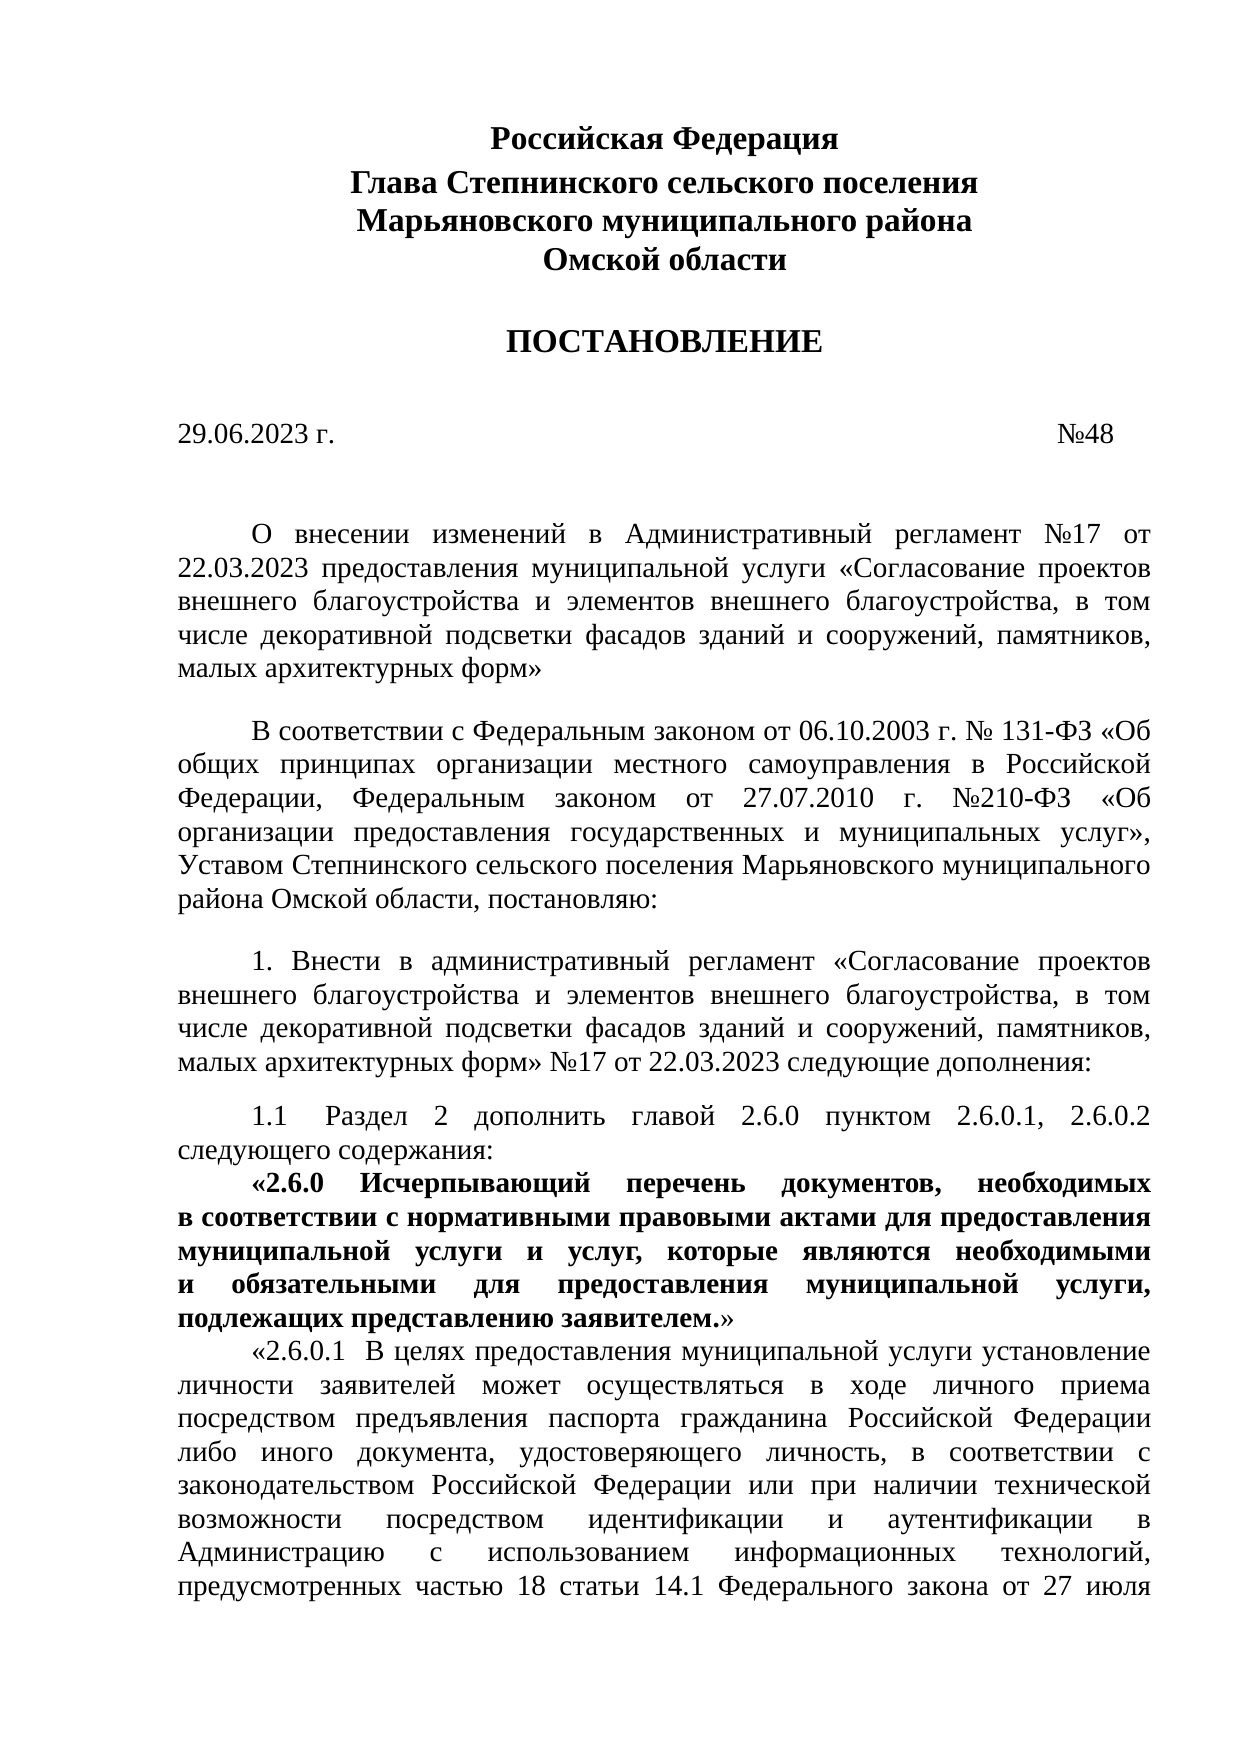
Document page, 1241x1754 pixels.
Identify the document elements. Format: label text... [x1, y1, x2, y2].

text В соответствии с Федеральным законом от 06.10.2003 г. № 131-ФЗ «Об общих принципах организации местного самоуправления в Российской Федерации, Федеральным законом от 27.07.2010 г. №210-ФЗ «Об организации предоставления государственных и муниципальных услуг», Уставом Степнинского сельского поселения Марьяновского муниципального района Омской области, постановляю: [177, 713, 1152, 914]
subtitle Российская Федерация [177, 118, 1152, 156]
subtitle Глава Степнинского сельского поселения [177, 162, 1152, 201]
text 29.06.2023 г. №48 [177, 416, 1152, 450]
text О внесении изменений в Административный регламент №17 от 22.03.2023 предоставления муниципальной услуги «Согласование проектов внешнего благоустройства и элементов внешнего благоустройства, в том числе декоративной подсветки фасадов зданий и сооружений, памятников, малых архитектурных форм» [177, 516, 1152, 684]
subtitle Марьяновского муниципального района [177, 201, 1152, 239]
subtitle ПОСТАНОВЛЕНИЕ [177, 321, 1152, 359]
text «2.6.0 Исчерпывающий перечень документов, необходимых в соответствии с нормативными правовыми актами для предоставления муниципальной услуги и услуг, которые являются необходимыми и обязательными для предоставления муниципальной услуги, подлежащих представлению заявителем.» [177, 1166, 1152, 1333]
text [177, 1333, 1152, 1602]
text 1. Внести в административный регламент «Согласование проектов внешнего благоустройства и элементов внешнего благоустройства, в том числе декоративной подсветки фасадов зданий и сооружений, памятников, малых архитектурных форм» №17 от 22.03.2023 следующие дополнения: [177, 943, 1152, 1078]
list Раздел 2 дополнить главой 2.6.0 пунктом 2.6.0.1, 2.6.0.2 следующего содержания: [177, 1098, 1152, 1166]
subtitle Омской области [177, 239, 1152, 277]
